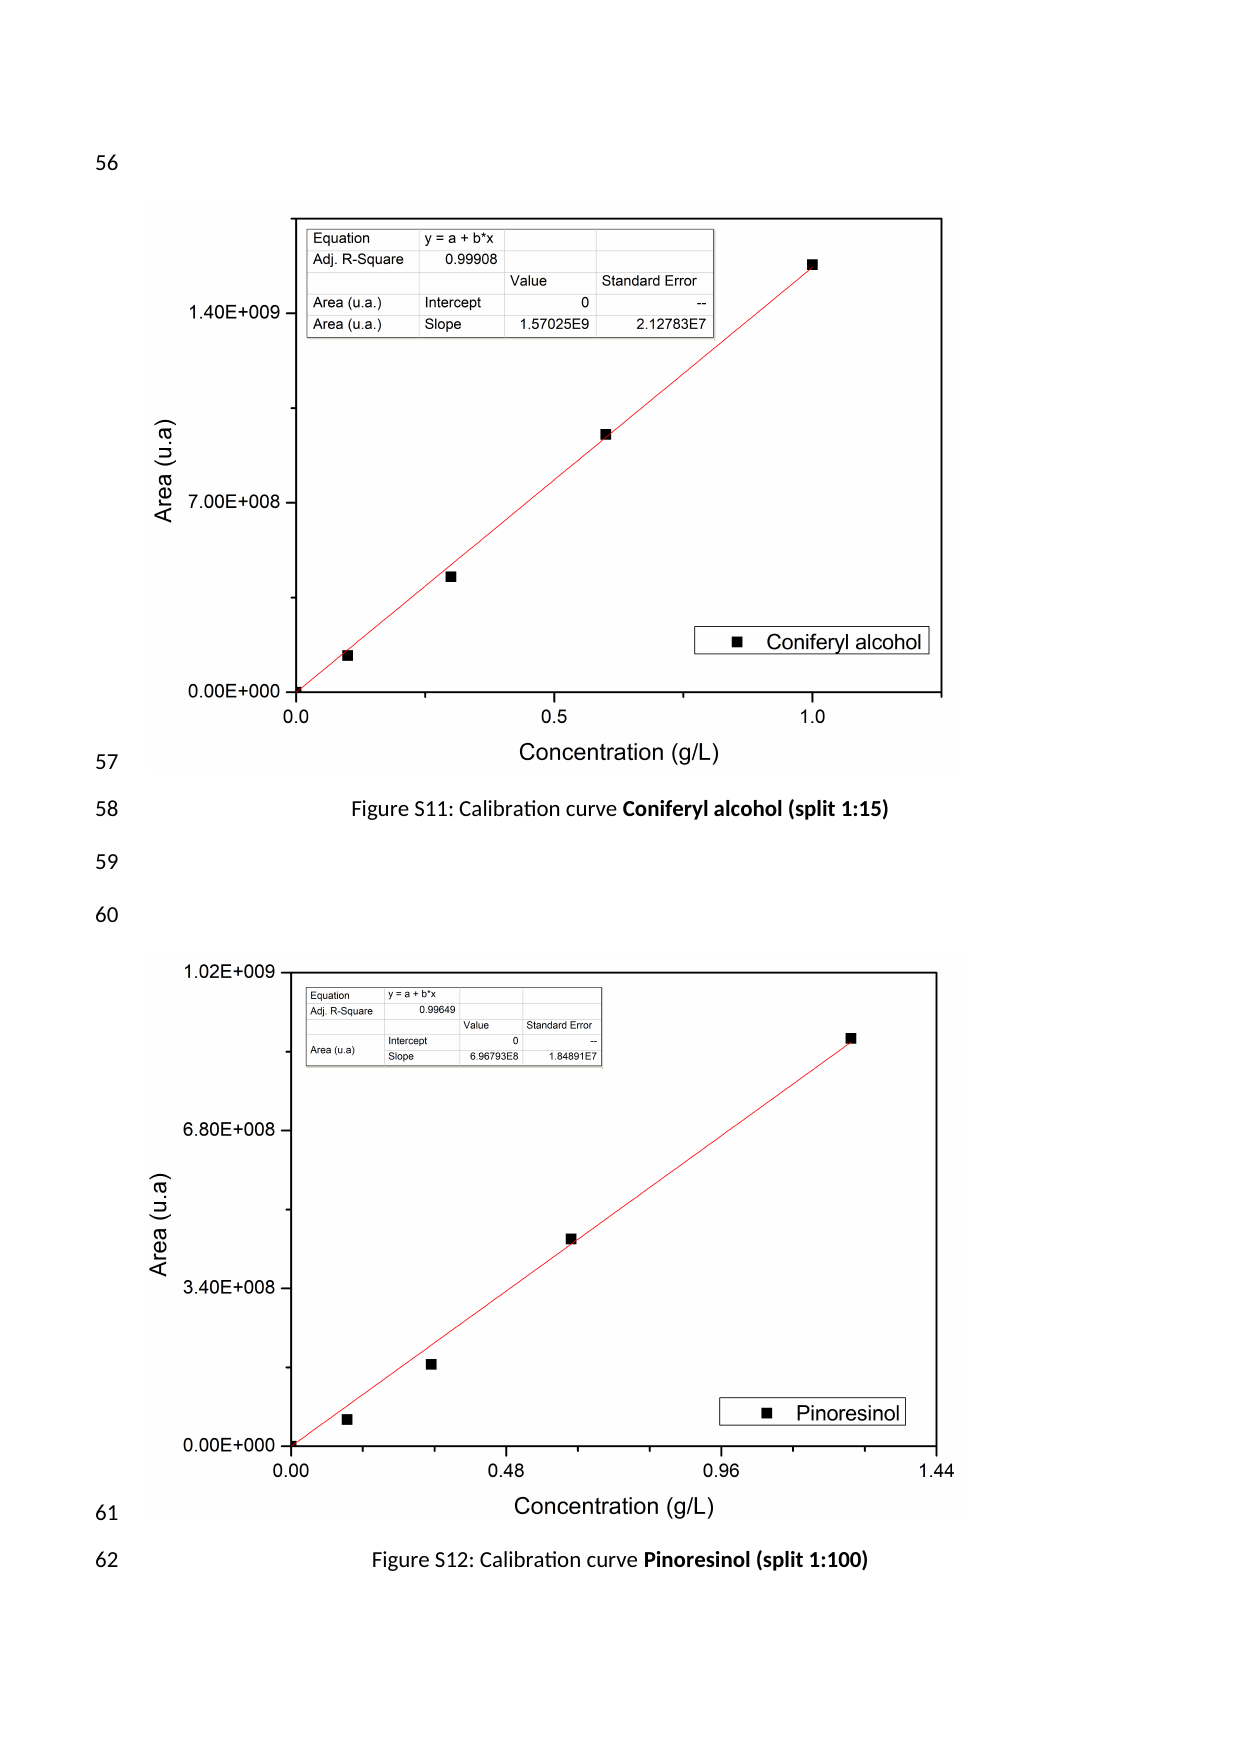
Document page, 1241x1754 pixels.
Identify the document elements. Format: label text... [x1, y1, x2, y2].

text Figure S12: Calibration curve Pinoresinol (split 1:100) [148, 1545, 1092, 1573]
picture [147, 954, 962, 1520]
text Figure S11: Calibration curve Coniferyl alcohol (split 1:15) [148, 794, 1092, 822]
picture [147, 200, 961, 770]
